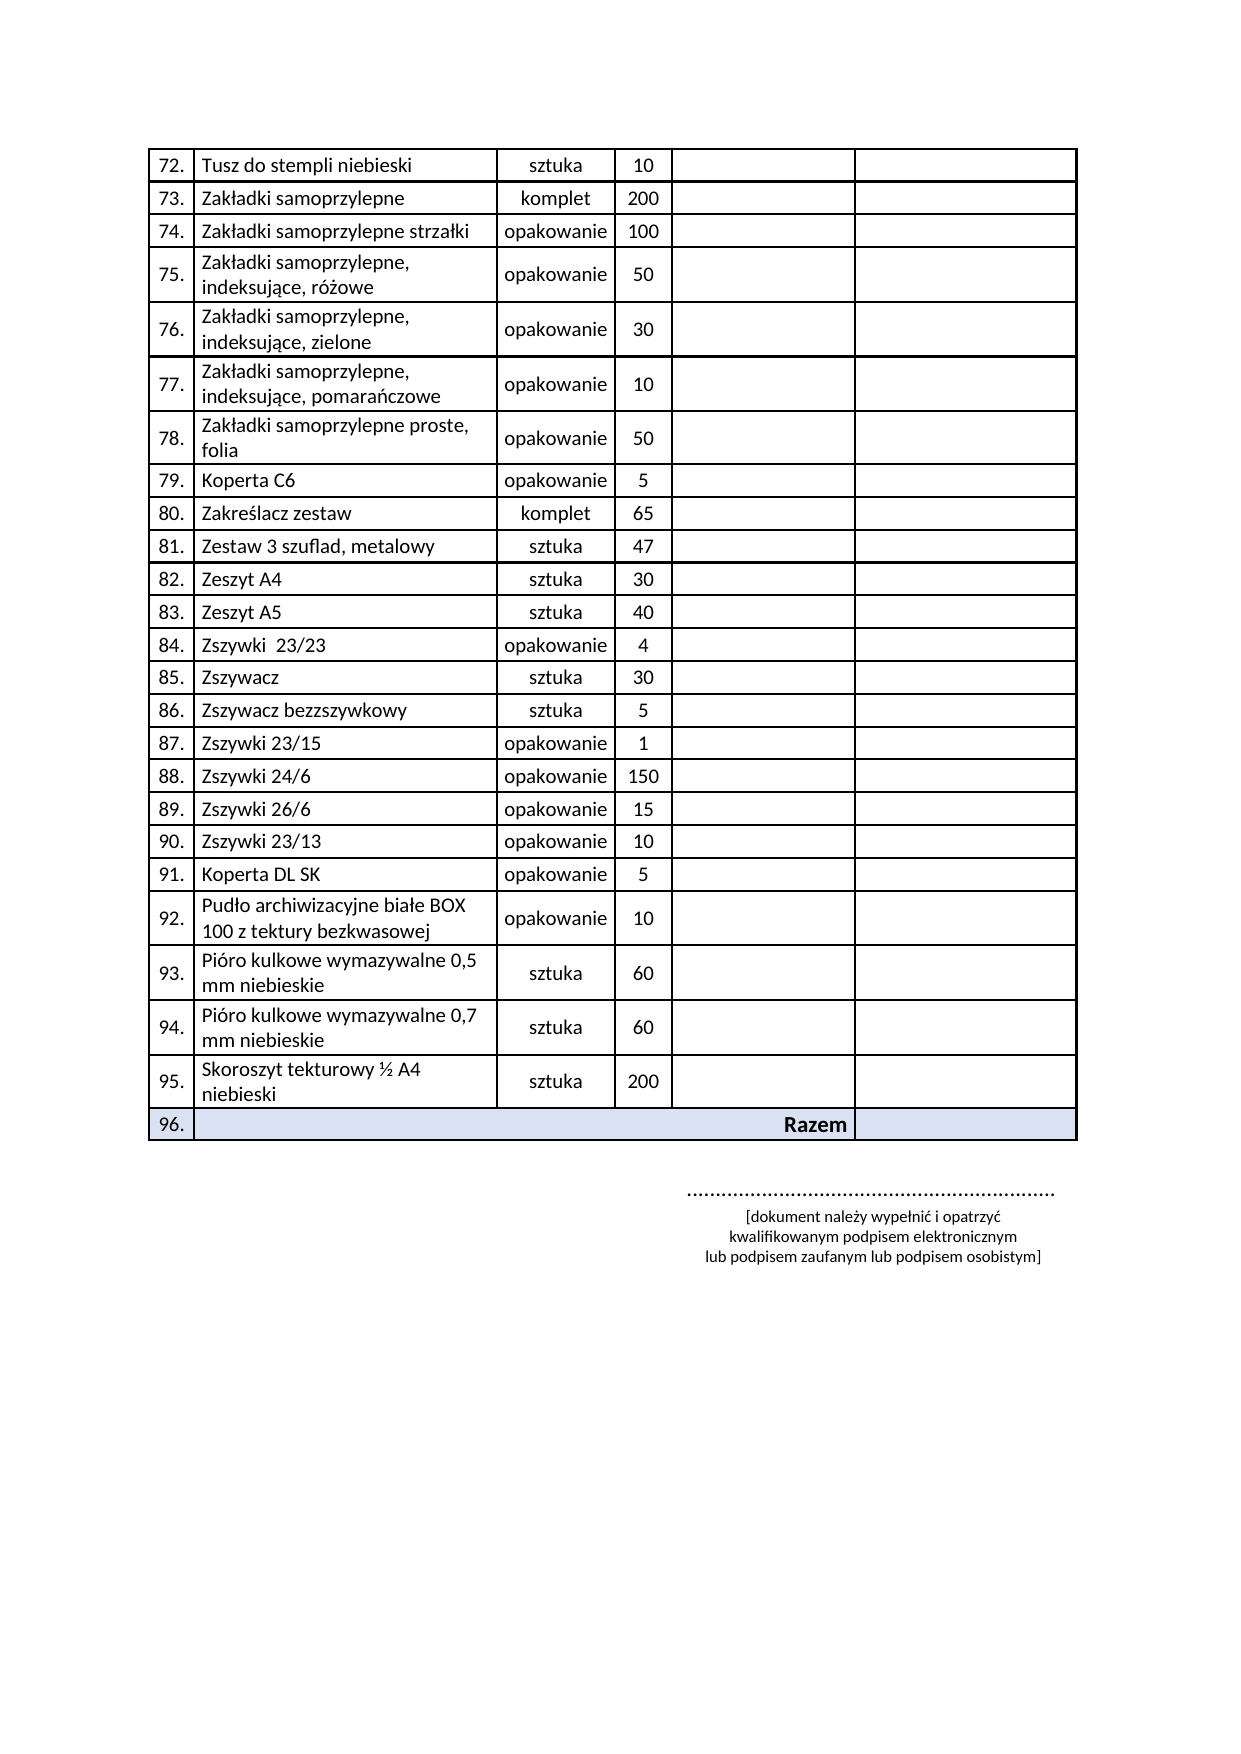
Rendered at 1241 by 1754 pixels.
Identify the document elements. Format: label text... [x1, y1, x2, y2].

table_cell [1078, 148, 1092, 180]
table_cell 200 [616, 1056, 671, 1107]
table_cell Pudło archiwizacyjne białe BOX 100 z tektury bezkwasowej [195, 892, 496, 944]
table_cell 47 [616, 531, 671, 561]
table_cell [1078, 660, 1092, 693]
table_cell [856, 531, 1075, 561]
table_cell [856, 564, 1075, 594]
table_cell opakowanie [498, 629, 614, 660]
table_cell [1078, 496, 1092, 529]
table_cell 78. [150, 412, 193, 463]
table_cell [673, 412, 854, 463]
table_cell sztuka [498, 946, 614, 999]
table_cell [856, 1056, 1075, 1107]
table_cell [856, 695, 1075, 726]
table_cell [856, 498, 1075, 529]
table_cell [673, 695, 854, 726]
table_cell Zszywki 23/23 [195, 629, 496, 660]
table_cell [1078, 1054, 1092, 1107]
table_cell [856, 183, 1075, 213]
table_cell Zszywacz bezzszywkowy [195, 695, 496, 726]
table_cell Tusz do stempli niebieski [195, 150, 496, 180]
table_cell Zakładki samoprzylepne strzałki [195, 215, 496, 246]
table_cell [673, 629, 854, 660]
table_cell [1078, 726, 1092, 758]
table_cell [856, 248, 1075, 301]
table_cell 60 [616, 946, 671, 999]
table_cell opakowanie [498, 303, 614, 355]
table_cell [856, 1109, 1075, 1139]
table_cell sztuka [498, 150, 614, 180]
table_cell [673, 465, 854, 496]
table_cell [1078, 213, 1092, 246]
table_cell 88. [150, 760, 193, 791]
table_cell [673, 728, 854, 758]
table_cell [673, 859, 854, 889]
text kwalifikowanym podpisem elektronicznym [654, 1226, 1093, 1246]
table_cell [856, 358, 1075, 410]
table_cell [1078, 824, 1092, 857]
table_cell 91. [150, 859, 193, 889]
table_cell [673, 760, 854, 791]
table_cell Zakładki samoprzylepne proste, folia [195, 412, 496, 463]
table_cell 92. [150, 892, 193, 944]
table_cell opakowanie [498, 892, 614, 944]
table_cell [856, 303, 1075, 355]
table_cell 81. [150, 531, 193, 561]
table_cell 95. [150, 1056, 193, 1107]
table_cell Koperta DL SK [195, 859, 496, 889]
table_cell Zakładki samoprzylepne, indeksujące, zielone [195, 303, 496, 355]
table_cell [1078, 999, 1092, 1054]
table_cell [856, 596, 1075, 627]
table_cell [673, 826, 854, 857]
table_cell opakowanie [498, 760, 614, 791]
table_cell [673, 248, 854, 301]
table_cell 72. [150, 150, 193, 180]
table_cell 83. [150, 596, 193, 627]
table_cell 5 [616, 695, 671, 726]
table_cell 65 [616, 498, 671, 529]
table_cell 50 [616, 248, 671, 301]
table_cell 87. [150, 728, 193, 758]
table_cell 10 [616, 826, 671, 857]
table_cell 75. [150, 248, 193, 301]
table_cell [856, 892, 1075, 944]
table_cell 5 [616, 859, 671, 889]
table_cell [673, 183, 854, 213]
table_cell Zakreślacz zestaw [195, 498, 496, 529]
table_cell 79. [150, 465, 193, 496]
table_cell Zszywki 23/13 [195, 826, 496, 857]
table_cell Pióro kulkowe wymazywalne 0,5 mm niebieskie [195, 946, 496, 999]
table_cell 30 [616, 564, 671, 594]
table_cell [856, 215, 1075, 246]
table_cell [1078, 944, 1092, 999]
table_cell 100 [616, 215, 671, 246]
table_cell [1078, 627, 1092, 660]
table_cell 86. [150, 695, 193, 726]
table_cell Razem [195, 1109, 854, 1139]
table_cell Zakładki samoprzylepne [195, 183, 496, 213]
table_cell opakowanie [498, 728, 614, 758]
table_cell 76. [150, 303, 193, 355]
table_cell [1078, 529, 1092, 561]
table_cell 85. [150, 662, 193, 693]
table_cell Zszywki 23/15 [195, 728, 496, 758]
table_cell 73. [150, 183, 193, 213]
table_cell [1078, 246, 1092, 301]
table_cell [673, 596, 854, 627]
table_cell [856, 793, 1075, 824]
table_cell [1078, 410, 1092, 463]
table_cell opakowanie [498, 412, 614, 463]
table_cell sztuka [498, 531, 614, 561]
table_cell sztuka [498, 1056, 614, 1107]
table_cell [856, 629, 1075, 660]
table_cell [673, 793, 854, 824]
table_cell [1078, 561, 1092, 594]
table_cell Pióro kulkowe wymazywalne 0,7 mm niebieskie [195, 1001, 496, 1054]
table_cell 30 [616, 662, 671, 693]
table_cell 77. [150, 358, 193, 410]
table_cell [1078, 463, 1092, 496]
table_cell [673, 946, 854, 999]
table_cell [856, 826, 1075, 857]
table_cell [856, 662, 1075, 693]
table_cell 60 [616, 1001, 671, 1054]
table_cell sztuka [498, 596, 614, 627]
table_cell [856, 728, 1075, 758]
table_cell sztuka [498, 564, 614, 594]
table_cell [673, 303, 854, 355]
text [dokument należy wypełnić i opatrzyć [654, 1206, 1093, 1226]
table_cell [856, 760, 1075, 791]
table_cell [1078, 594, 1092, 627]
table_cell 10 [616, 892, 671, 944]
table_cell [673, 358, 854, 410]
table_cell 93. [150, 946, 193, 999]
table_cell [856, 150, 1075, 180]
table_cell [673, 215, 854, 246]
table_cell Zszywki 24/6 [195, 760, 496, 791]
table_cell Zszywki 26/6 [195, 793, 496, 824]
table_cell 5 [616, 465, 671, 496]
table_cell 200 [616, 183, 671, 213]
table_cell Zszywacz [195, 662, 496, 693]
table_cell opakowanie [498, 826, 614, 857]
table_cell 150 [616, 760, 671, 791]
table_cell opakowanie [498, 859, 614, 889]
table_cell sztuka [498, 695, 614, 726]
table_cell 1 [616, 728, 671, 758]
table_cell 94. [150, 1001, 193, 1054]
table_cell 82. [150, 564, 193, 594]
table_cell [673, 150, 854, 180]
table_cell [1078, 693, 1092, 726]
table_cell opakowanie [498, 248, 614, 301]
table_cell 10 [616, 358, 671, 410]
table_cell [673, 892, 854, 944]
table_cell [1078, 890, 1092, 944]
table_cell [856, 1001, 1075, 1054]
table_cell 50 [616, 412, 671, 463]
table_cell [1078, 301, 1092, 355]
table_cell sztuka [498, 662, 614, 693]
table_cell [673, 1056, 854, 1107]
table_cell [856, 859, 1075, 889]
table_cell Zeszyt A5 [195, 596, 496, 627]
table_cell opakowanie [498, 358, 614, 410]
table_cell Skoroszyt tekturowy ½ A4 niebieski [195, 1056, 496, 1107]
table_cell [856, 946, 1075, 999]
table_cell Zakładki samoprzylepne, indeksujące, różowe [195, 248, 496, 301]
text ................................................................ [650, 1174, 1093, 1202]
table_cell opakowanie [498, 793, 614, 824]
table_cell opakowanie [498, 215, 614, 246]
table_cell [673, 498, 854, 529]
table_cell 40 [616, 596, 671, 627]
table_cell 90. [150, 826, 193, 857]
table_cell 4 [616, 629, 671, 660]
text lub podpisem zaufanym lub podpisem osobistym] [654, 1246, 1093, 1267]
table_cell komplet [498, 498, 614, 529]
table_cell sztuka [498, 1001, 614, 1054]
table_cell [856, 412, 1075, 463]
table_cell 89. [150, 793, 193, 824]
table_cell 96. [150, 1109, 193, 1139]
table_cell 15 [616, 793, 671, 824]
table_cell [673, 1001, 854, 1054]
table_cell 30 [616, 303, 671, 355]
table_cell [673, 531, 854, 561]
table_cell [1078, 758, 1092, 791]
table_cell Koperta C6 [195, 465, 496, 496]
table_cell [1078, 791, 1092, 824]
table_cell 80. [150, 498, 193, 529]
table_cell 10 [616, 150, 671, 180]
table_cell Zakładki samoprzylepne, indeksujące, pomarańczowe [195, 358, 496, 410]
table_cell [1078, 180, 1092, 213]
table_cell [1078, 857, 1092, 889]
table_cell [673, 564, 854, 594]
table_cell [856, 465, 1075, 496]
table_cell 84. [150, 629, 193, 660]
table_cell opakowanie [498, 465, 614, 496]
table_cell komplet [498, 183, 614, 213]
table_cell Zestaw 3 szuflad, metalowy [195, 531, 496, 561]
table_cell [1078, 1107, 1092, 1139]
table_cell [1078, 355, 1092, 410]
table_cell [673, 662, 854, 693]
table_cell 74. [150, 215, 193, 246]
table_cell Zeszyt A4 [195, 564, 496, 594]
